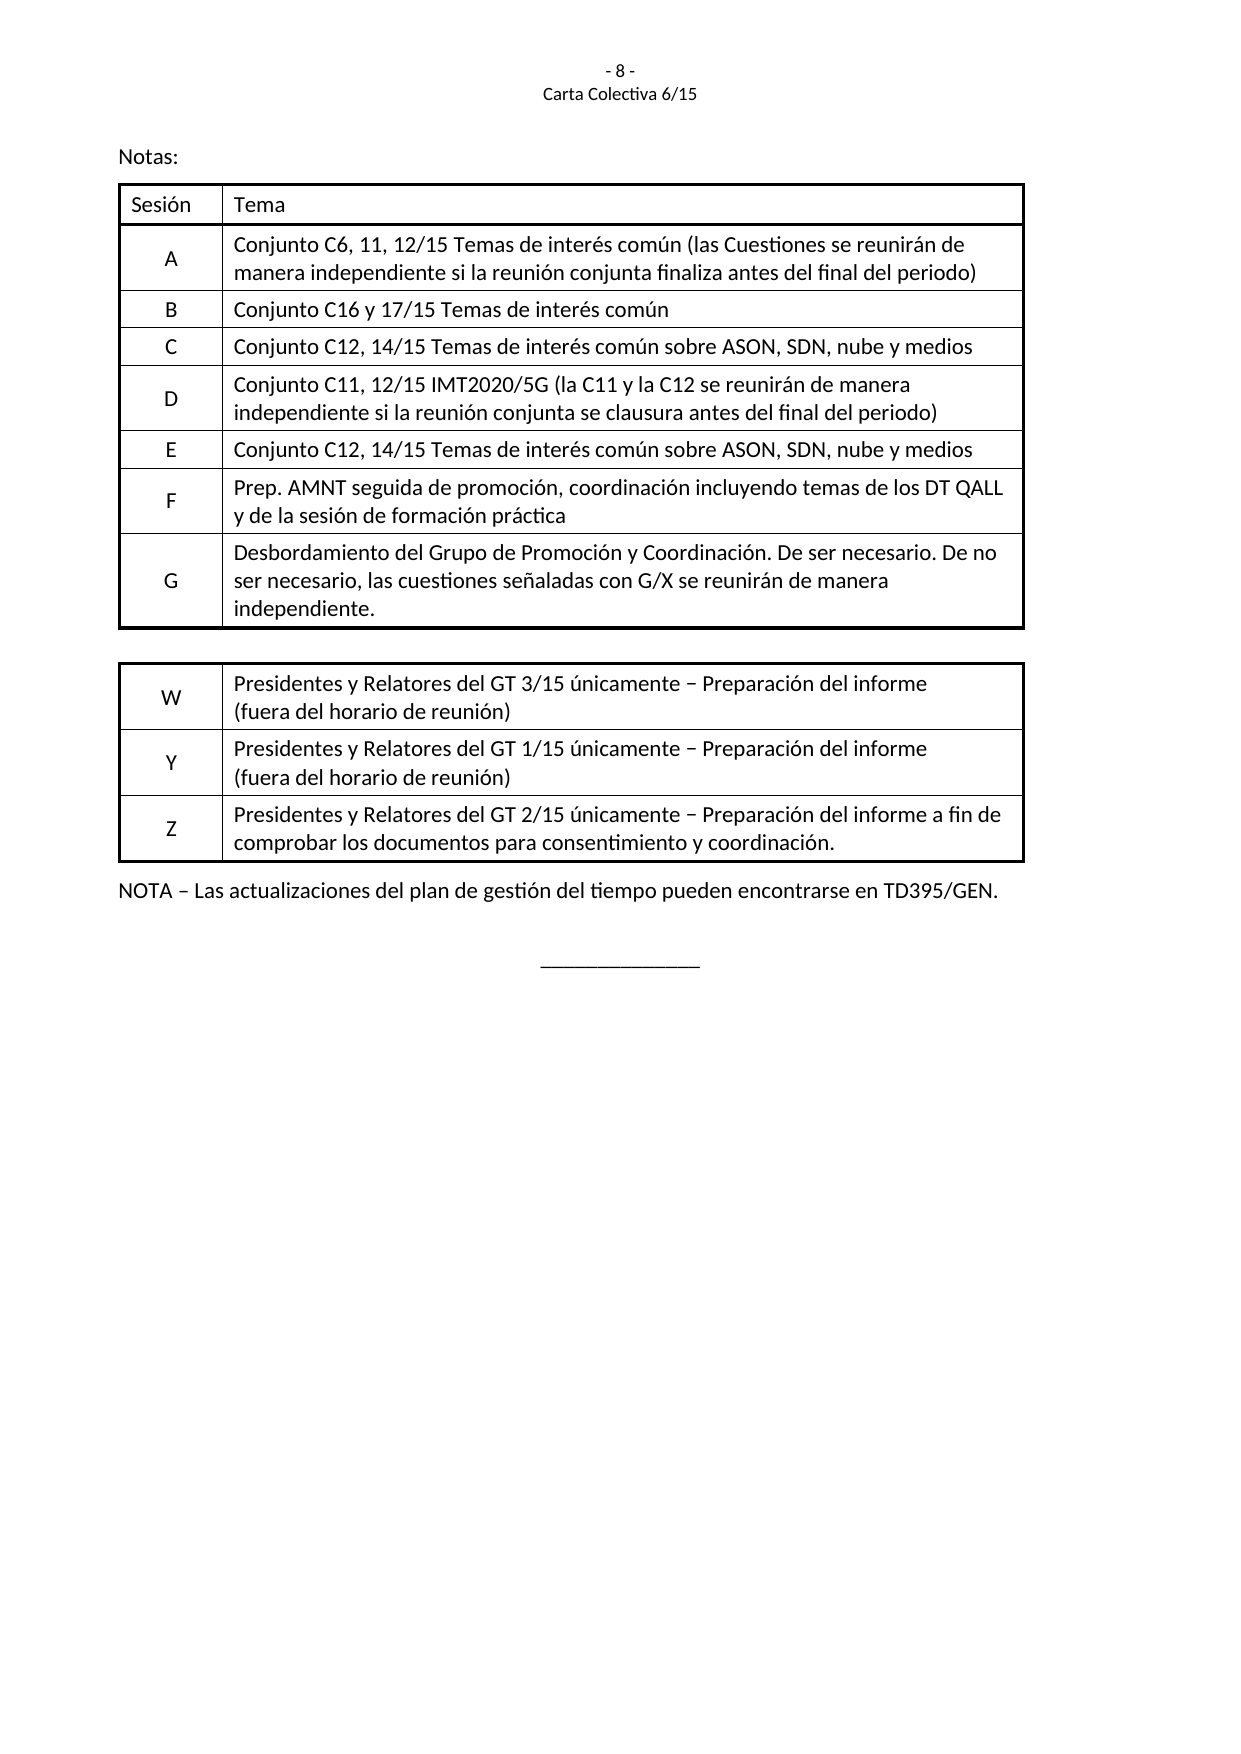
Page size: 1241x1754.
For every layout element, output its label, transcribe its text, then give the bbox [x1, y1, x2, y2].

text ______________ [118, 943, 1122, 971]
table_cell G [121, 534, 222, 626]
table_cell C [121, 328, 222, 365]
table_header Presidentes y Relatores del GT 3/15 únicamente − Preparación del informe (fuera del horario de reunión) [223, 665, 1022, 729]
table_cell Conjunto C11, 12/15 IMT2020/5G (la C11 y la C12 se reunirán de manera independiente si la reunión conjunta se clausura antes del final del periodo) [223, 366, 1022, 430]
table_cell E [121, 431, 222, 467]
text NOTA ‒ Las actualizaciones del plan de gestión del tiempo pueden encontrarse en TD395/GEN. [118, 876, 1122, 904]
table_cell D [121, 366, 222, 430]
table_cell Conjunto C12, 14/15 Temas de interés común sobre ASON, SDN, nube y medios [223, 431, 1022, 467]
table_cell Desbordamiento del Grupo de Promoción y Coordinación. De ser necesario. De no ser necesario, las cuestiones señaladas con G/X se reunirán de manera independiente. [223, 534, 1022, 626]
table_cell Conjunto C6, 11, 12/15 Temas de interés común (las Cuestiones se reunirán de manera independiente si la reunión conjunta finaliza antes del final del periodo) [223, 226, 1022, 290]
table_cell Presidentes y Relatores del GT 1/15 únicamente − Preparación del informe (fuera del horario de reunión) [223, 730, 1022, 795]
table_header Tema [223, 186, 1022, 222]
table_cell Conjunto C16 y 17/15 Temas de interés común [223, 291, 1022, 327]
table_cell Z [121, 796, 222, 860]
table_cell Y [121, 730, 222, 795]
text Notas: [118, 142, 1122, 170]
table_header Sesión [121, 186, 222, 222]
table_cell Presidentes y Relatores del GT 2/15 únicamente − Preparación del informe a fin de comprobar los documentos para consentimiento y coordinación. [223, 796, 1022, 860]
table_cell A [121, 226, 222, 290]
table_cell F [121, 469, 222, 533]
table_header W [121, 665, 222, 729]
table_cell Prep. AMNT seguida de promoción, coordinación incluyendo temas de los DT QALL y de la sesión de formación práctica [223, 469, 1022, 533]
table_cell B [121, 291, 222, 327]
table_cell Conjunto C12, 14/15 Temas de interés común sobre ASON, SDN, nube y medios [223, 328, 1022, 365]
